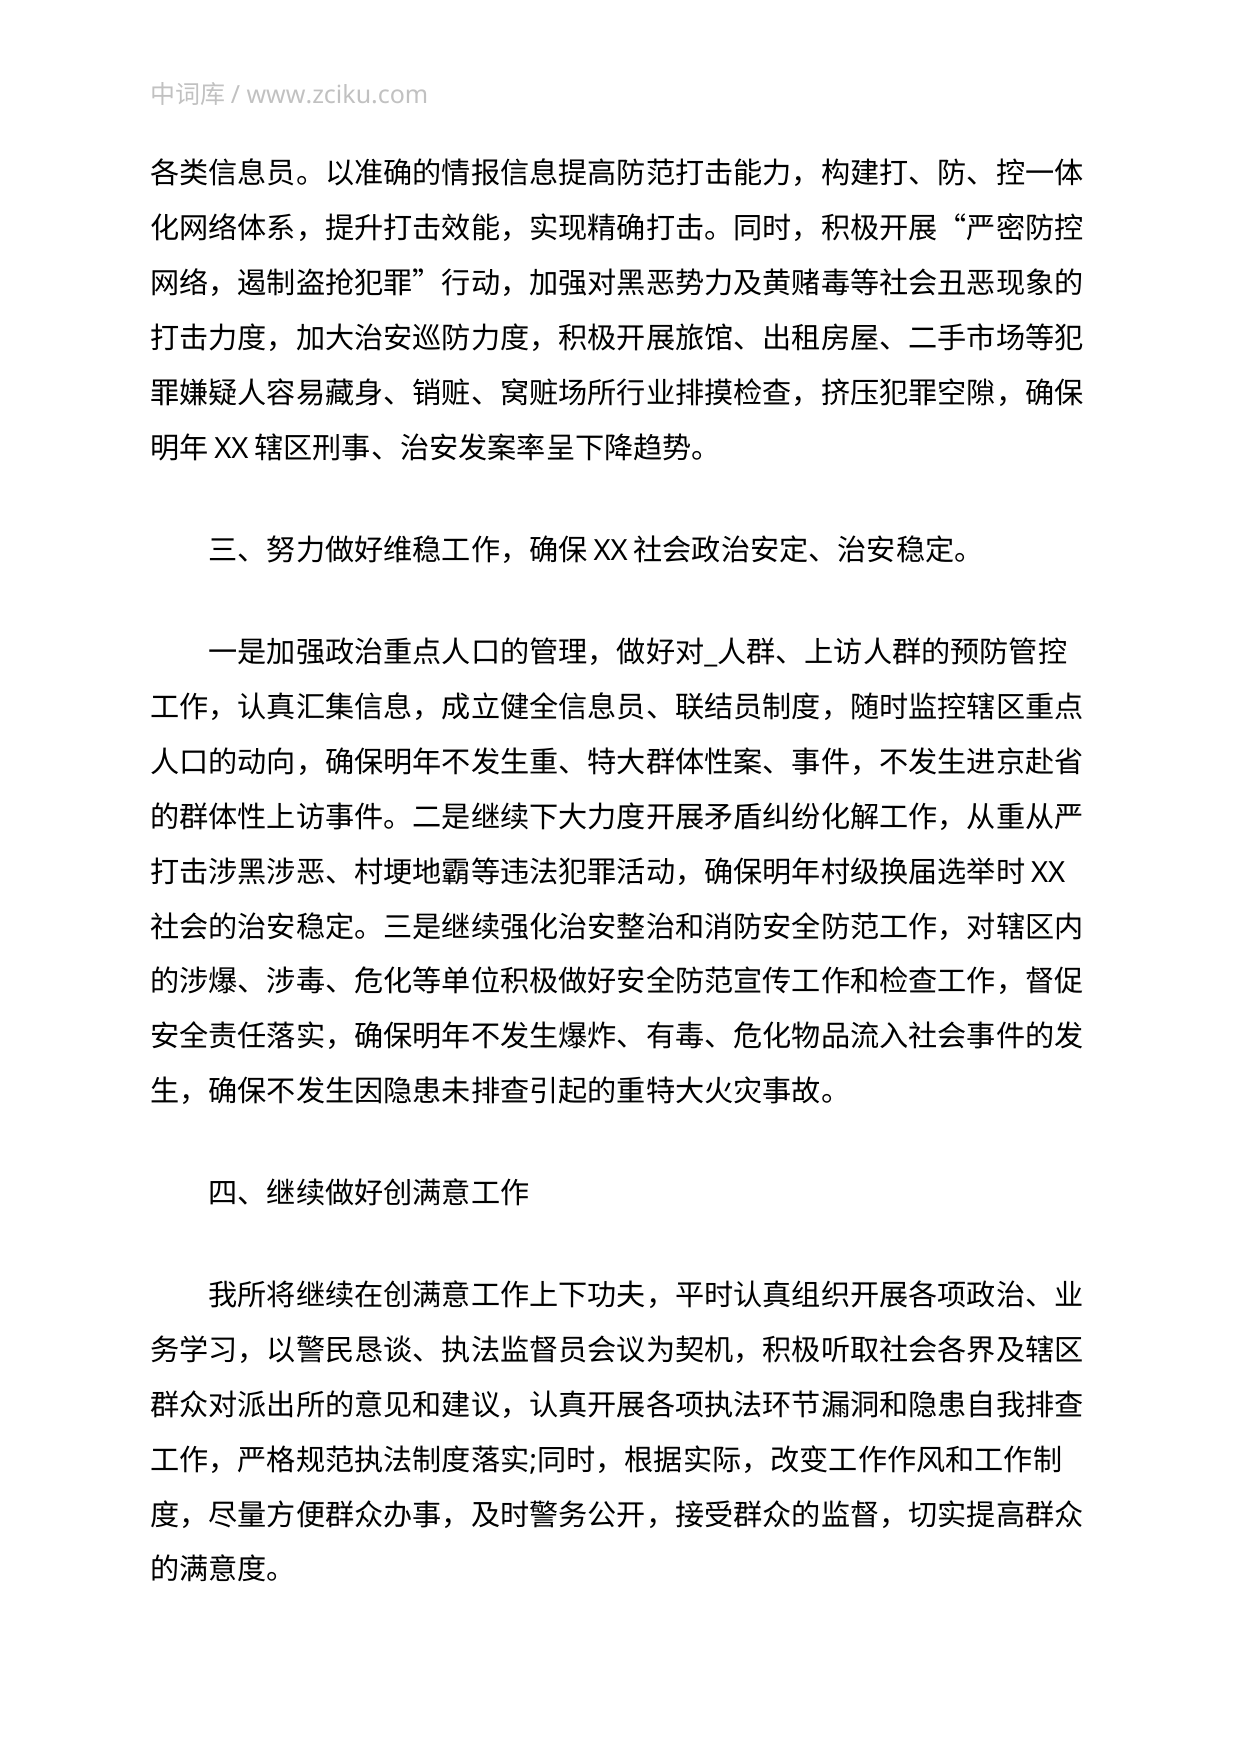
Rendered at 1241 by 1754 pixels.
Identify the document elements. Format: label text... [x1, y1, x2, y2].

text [150, 150, 1090, 467]
text 三、努力做好维稳工作，确保XX社会政治安定、治安稳定。 [150, 526, 1090, 569]
text 一是加强政治重点人口的管理，做好对_人群、上访人群的预防管控工作，认真汇集信息，成立健全信息员、联结员制度，随时监控辖区重点人口的动向，确保明年不发生重、特大群体性案、事件，不发生进京赴省的群体性上访事件。二是继续下大力度开展矛盾纠纷化解工作，从重从严打击涉黑涉恶、村埂地霸等违法犯罪活动，确保明年村级换届选举时XX社会的治安稳定。三是继续强化治安整治和消防安全防范工作，对辖区内的涉爆、涉毒、危化等单位积极做好安全防范宣传工作和检查工作，督促安全责任落实，确保明年不发生爆炸、有毒、危化物品流入社会事件的发生，确保不发生因隐患未排查引起的重特大火灾事故。 [150, 628, 1090, 1110]
text 四、继续做好创满意工作 [150, 1169, 1090, 1212]
text 我所将继续在创满意工作上下功夫，平时认真组织开展各项政治、业务学习，以警民恳谈、执法监督员会议为契机，积极听取社会各界及辖区群众对派出所的意见和建议，认真开展各项执法环节漏洞和隐患自我排查工作，严格规范执法制度落实;同时，根据实际，改变工作作风和工作制度，尽量方便群众办事，及时警务公开，接受群众的监督，切实提高群众的满意度。 [150, 1271, 1090, 1588]
